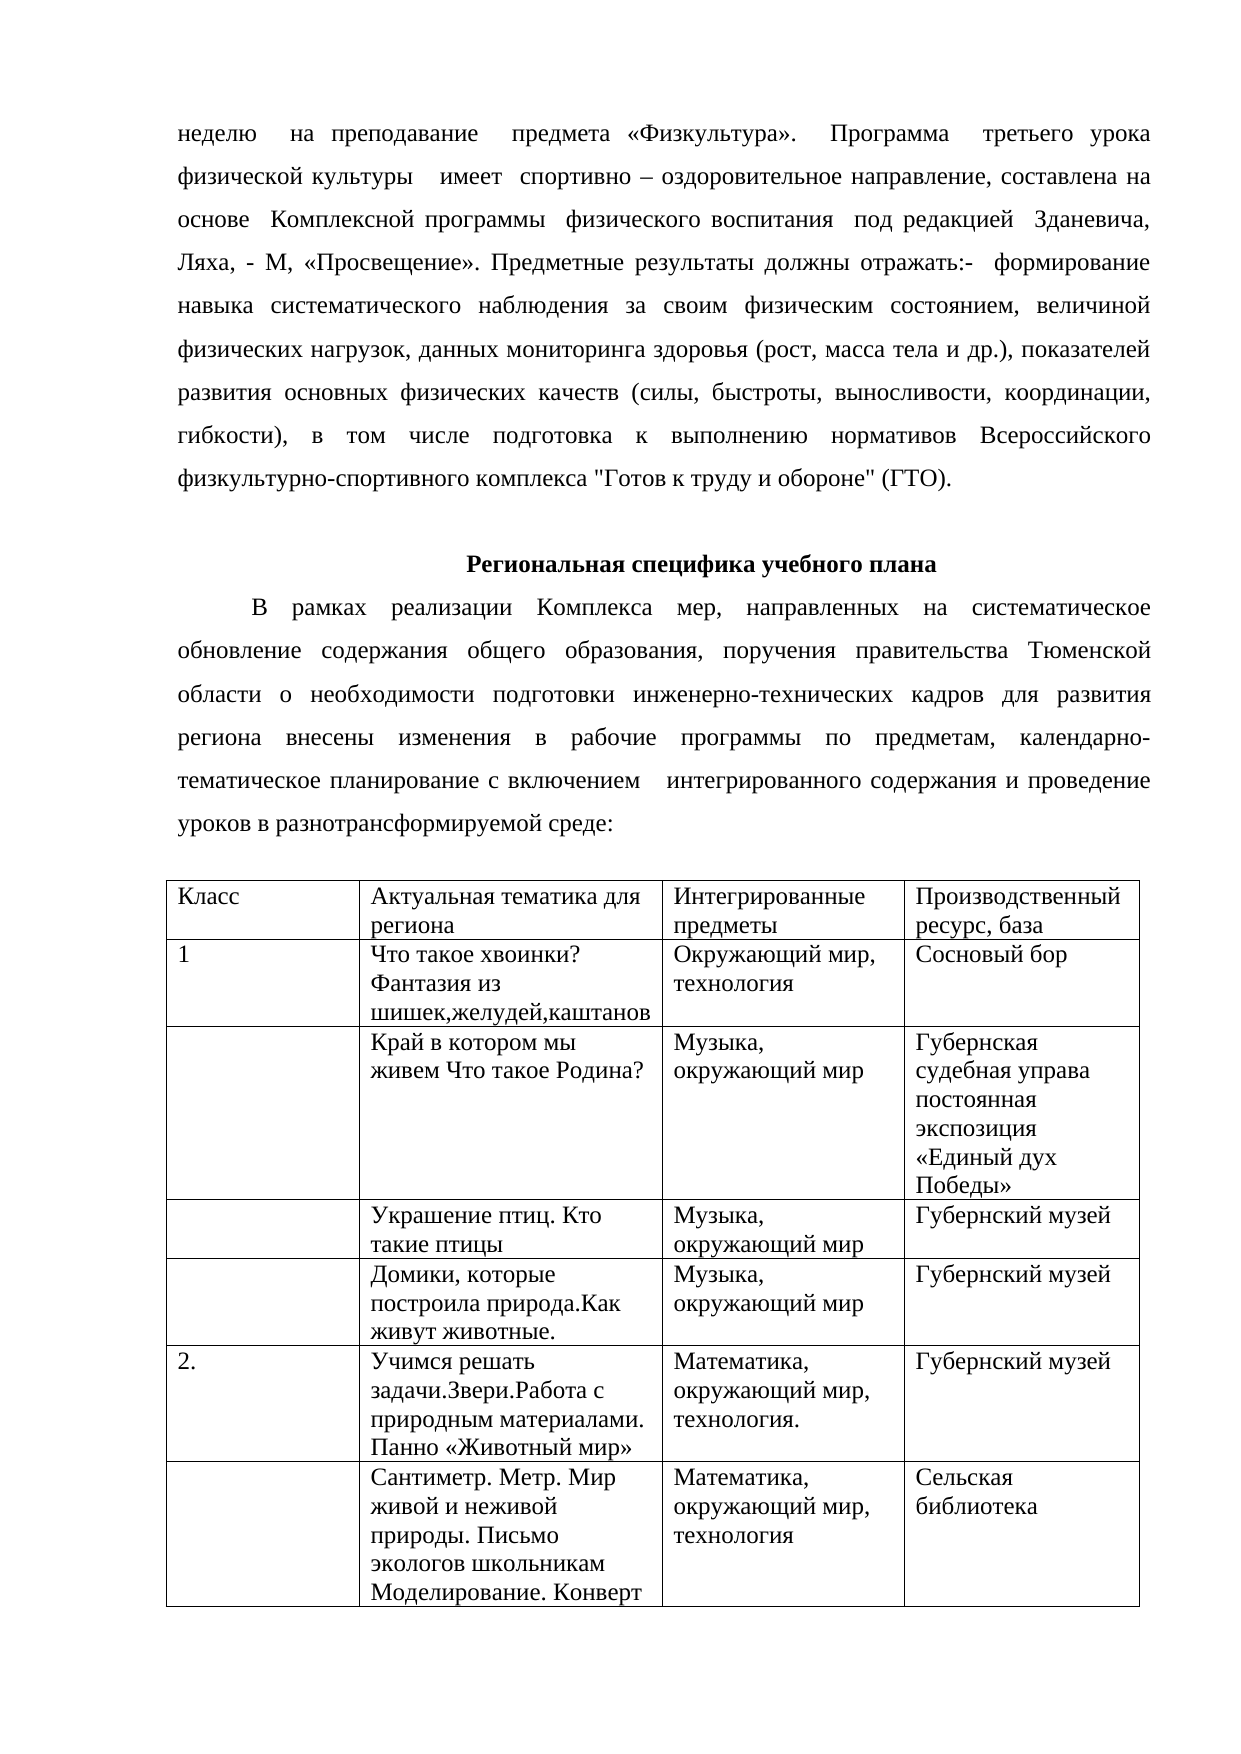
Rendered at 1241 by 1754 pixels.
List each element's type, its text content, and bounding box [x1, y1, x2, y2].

table_cell Сантиметр. Метр. Мир живой и неживой природы. Письмо экологов школьникам Моделирование. Конверт [360, 1462, 662, 1606]
table_cell Учимся решать задачи.Звери.Работа с природным материалами. Панно «Животный мир» [360, 1346, 662, 1461]
table_cell Украшение птиц. Кто такие птицы [360, 1200, 662, 1258]
table_header Актуальная тематика для региона [360, 881, 662, 938]
table_cell Математика, окружающий мир, технология [663, 1462, 904, 1606]
table_cell Губернский музей [905, 1346, 1139, 1461]
text В рамках реализации Комплекса мер, направленных на систематическое обновление содержания общего образования, поручения правительства Тюменской области о необходимости подготовки инженерно-технических кадров для развития региона внесены изменения в рабочие программы по предметам, календарно-тематическое планирование с включением интегрированного содержания и проведение уроков в разнотрансформируемой среде: [177, 592, 1152, 837]
table_cell Домики, которые построила природа.Как живут животные. [360, 1259, 662, 1345]
table_cell Губернская судебная управа постоянная экспозиция «Единый дух Победы» [905, 1027, 1139, 1199]
table_cell [167, 1027, 359, 1199]
table_header Интегрированные предметы [663, 881, 904, 938]
table_cell [167, 1200, 359, 1258]
table_cell [167, 1259, 359, 1345]
table_cell Музыка, окружающий мир [663, 1027, 904, 1199]
table_header Класс [167, 881, 359, 938]
table_cell Музыка, окружающий мир [663, 1200, 904, 1258]
table_header Производственный ресурс, база [905, 881, 1139, 938]
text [177, 118, 1152, 492]
table_cell 1 [167, 940, 359, 1026]
table_cell Что такое хвоинки? Фантазия из шишек,желудей,каштанов [360, 940, 662, 1026]
table_cell Сельская библиотека [905, 1462, 1139, 1606]
table_cell Губернский музей [905, 1200, 1139, 1258]
table_cell Математика, окружающий мир, технология. [663, 1346, 904, 1461]
table_cell Окружающий мир, технология [663, 940, 904, 1026]
table_cell Музыка, окружающий мир [663, 1259, 904, 1345]
table_cell [167, 1462, 359, 1606]
table_cell Сосновый бор [905, 940, 1139, 1026]
text Региональная специфика учебного плана [177, 549, 1152, 578]
table_cell Губернский музей [905, 1259, 1139, 1345]
table_cell 2. [167, 1346, 359, 1461]
table_cell Край в котором мы живем Что такое Родина? [360, 1027, 662, 1199]
